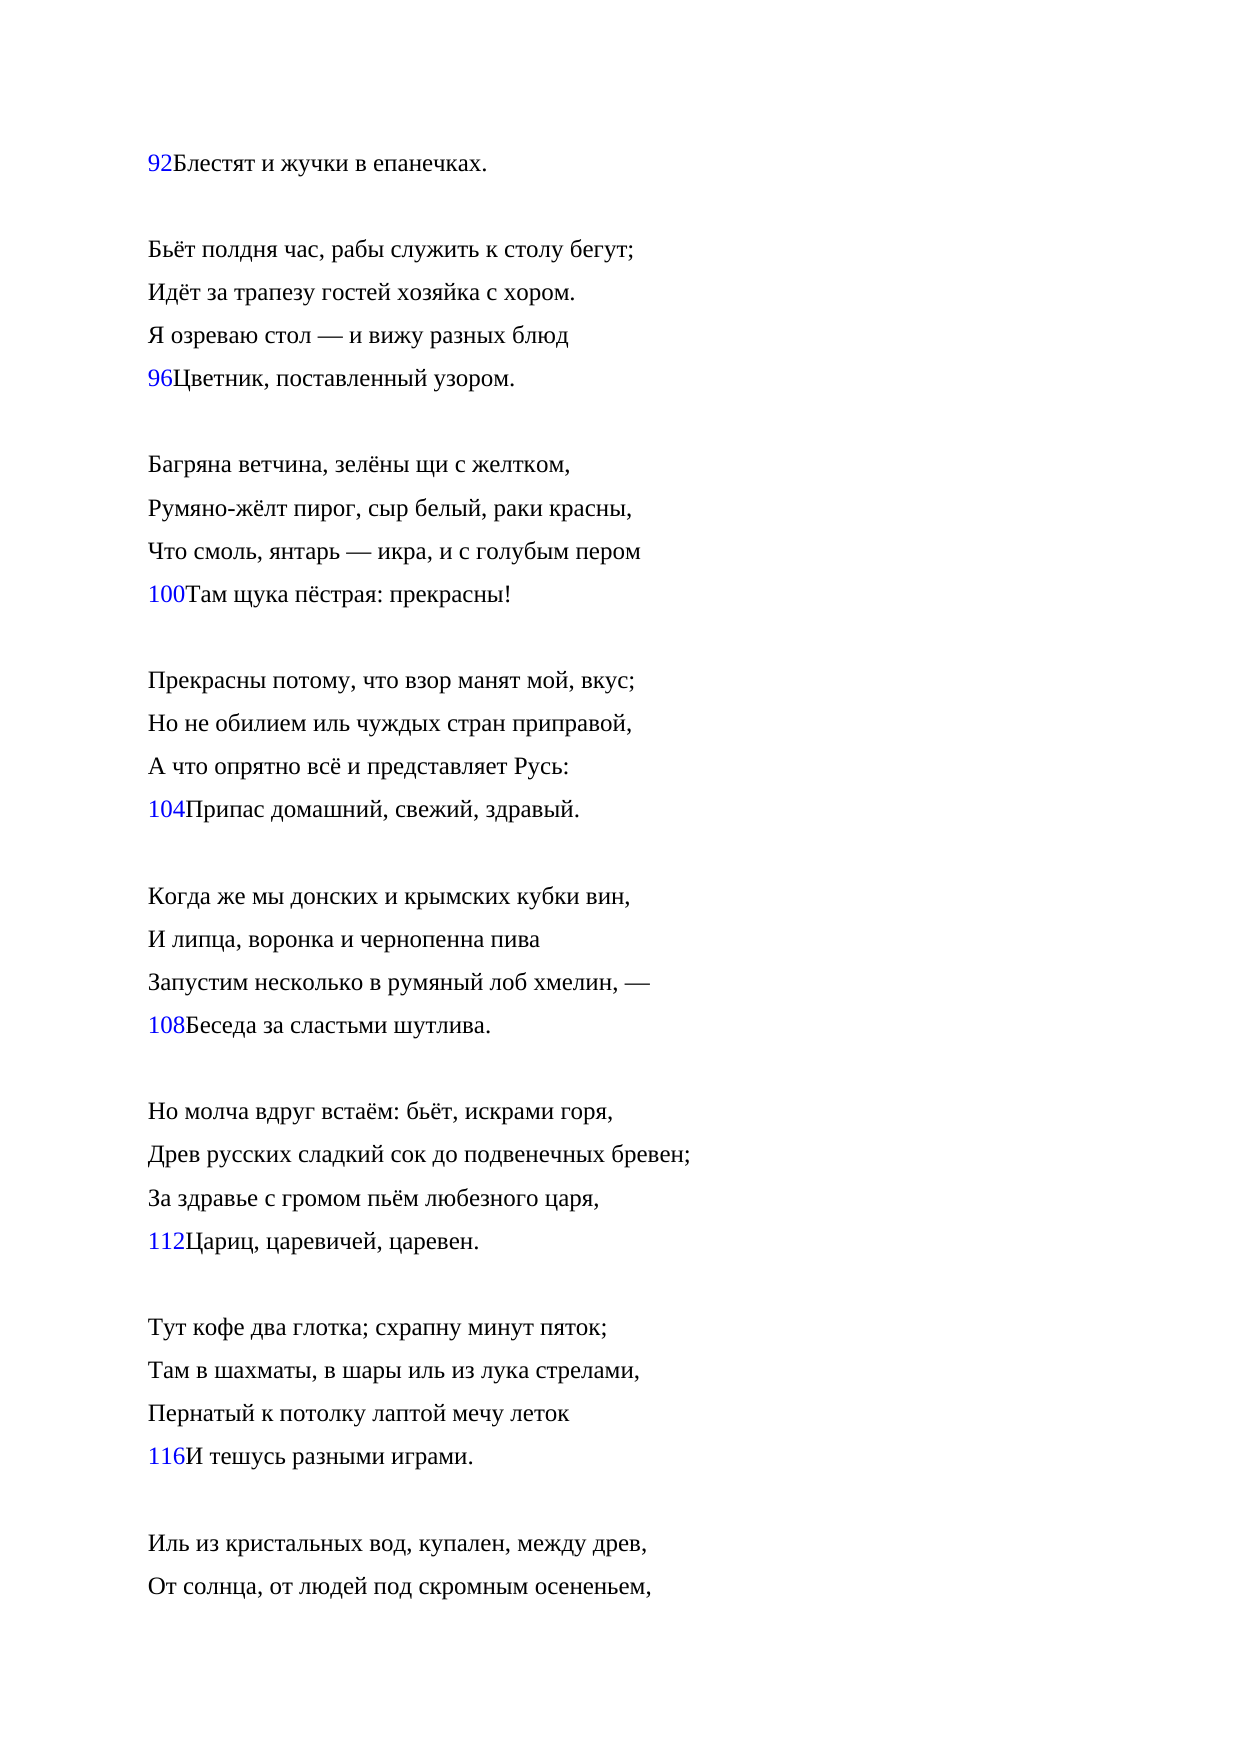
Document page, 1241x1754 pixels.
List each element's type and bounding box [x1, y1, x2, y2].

text [148, 148, 1093, 1599]
